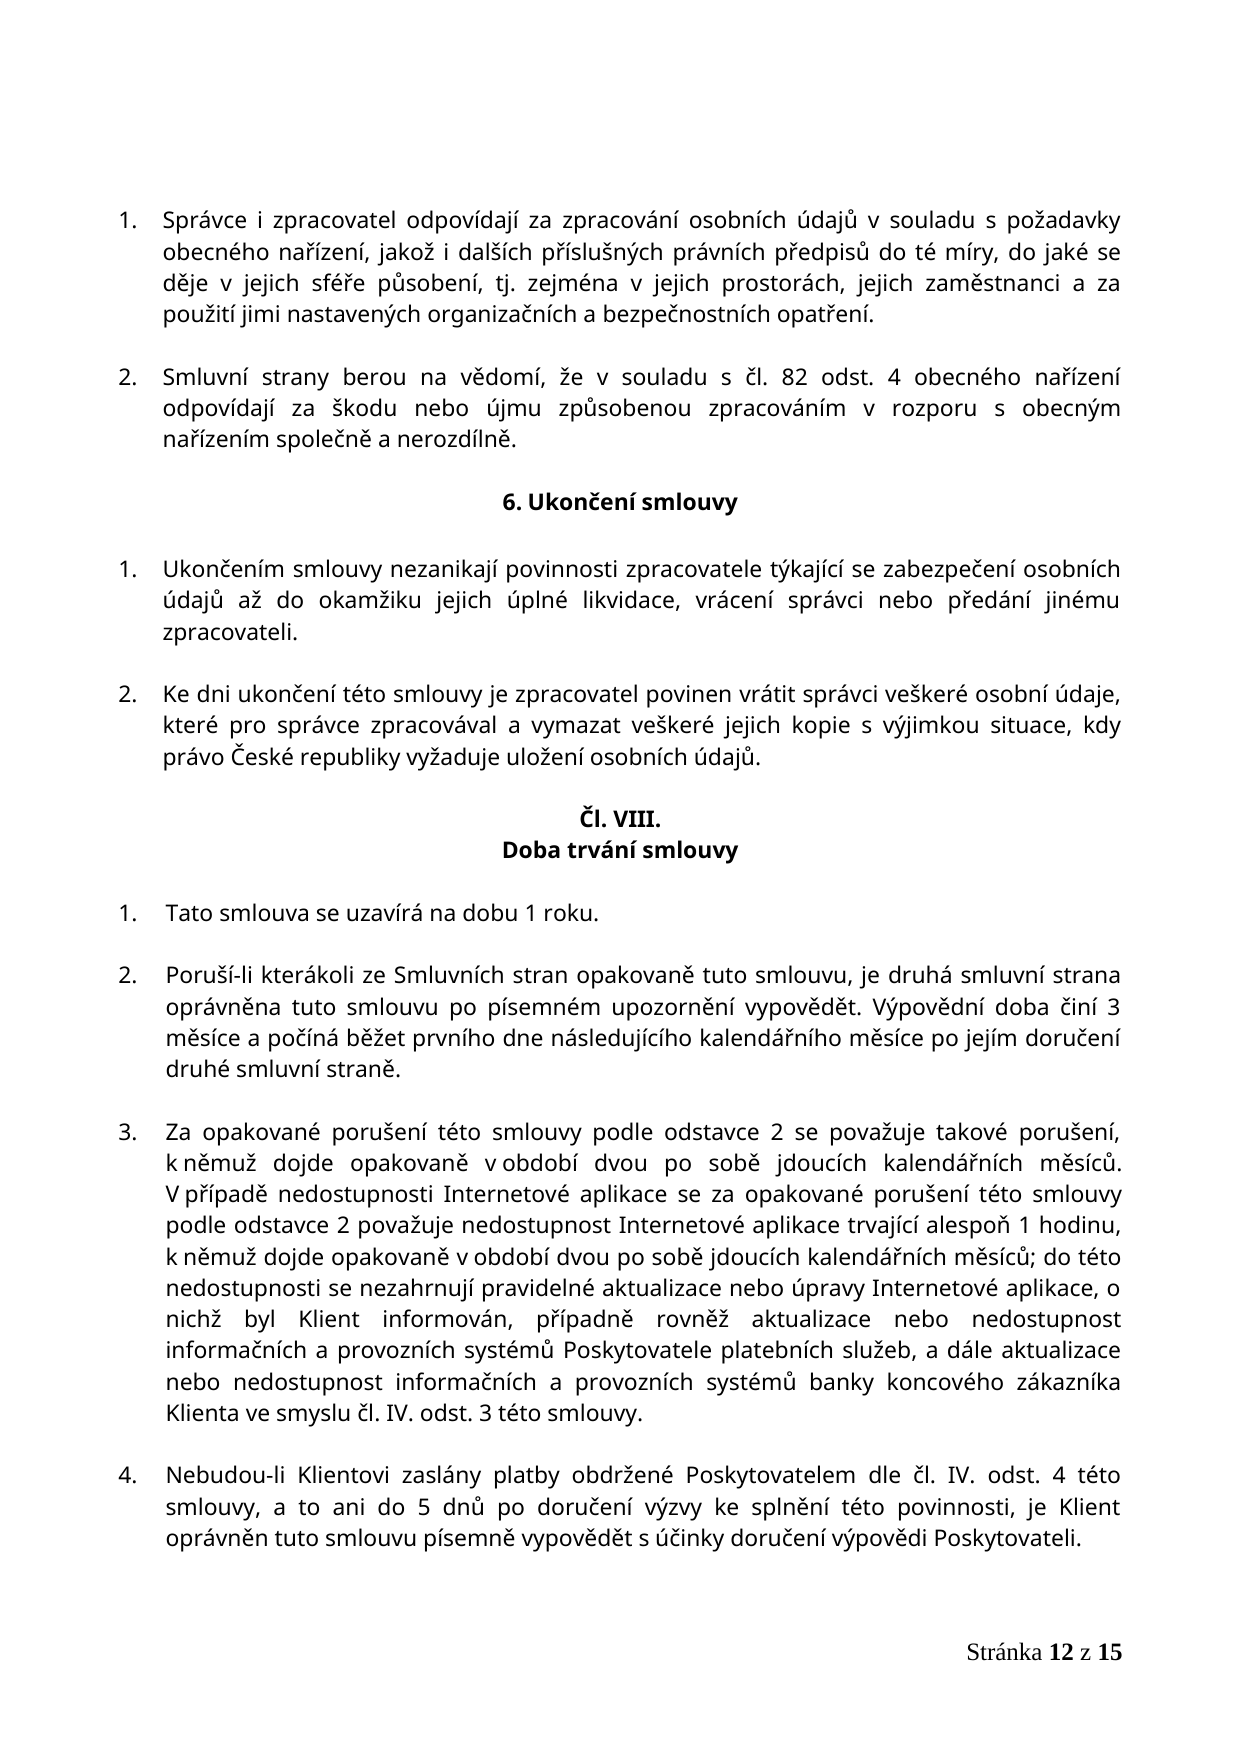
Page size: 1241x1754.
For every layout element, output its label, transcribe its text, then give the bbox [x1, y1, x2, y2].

list Smluvní strany berou na vědomí, že v souladu s čl. 82 odst. 4 obecného nařízení odpovídají za škodu nebo újmu způsobenou zpracováním v rozporu s obecným nařízením společně a nerozdílně. [118, 361, 1122, 454]
list Nebudou-li Klientovi zaslány platby obdržené Poskytovatelem dle čl. IV. odst. 4 této smlouvy, a to ani do 5 dnů po doručení výzvy ke splnění této povinnosti, je Klient oprávněn tuto smlouvu písemně vypovědět s účinky doručení výpovědi Poskytovateli. [118, 1459, 1122, 1553]
text Doba trvání smlouvy [118, 834, 1122, 865]
list Správce i zpracovatel odpovídají za zpracování osobních údajů v souladu s požadavky obecného nařízení, jakož i dalších příslušných právních předpisů do té míry, do jaké se děje v jejich sféře působení, tj. zejména v jejich prostorách, jejich zaměstnanci a za použití jimi nastavených organizačních a bezpečnostních opatření. [118, 204, 1122, 329]
list Za opakované porušení této smlouvy podle odstavce 2 se považuje takové porušení, k němuž dojde opakovaně v období dvou po sobě jdoucích kalendářních měsíců. V případě nedostupnosti Internetové aplikace se za opakované porušení této smlouvy podle odstavce 2 považuje nedostupnost Internetové aplikace trvající alespoň 1 hodinu, k němuž dojde opakovaně v období dvou po sobě jdoucích kalendářních měsíců; do této nedostupnosti se nezahrnují pravidelné aktualizace nebo úpravy Internetové aplikace, o nichž byl Klient informován, případně rovněž aktualizace nebo nedostupnost informačních a provozních systémů Poskytovatele platebních služeb, a dále aktualizace nebo nedostupnost informačních a provozních systémů banky koncového zákazníka Klienta ve smyslu čl. IV. odst. 3 této smlouvy. [118, 1115, 1122, 1428]
list Tato smlouva se uzavírá na dobu 1 roku. [118, 897, 1122, 928]
text 6. Ukončení smlouvy [118, 486, 1122, 517]
text Čl. VIII. [118, 803, 1122, 834]
list Ukončením smlouvy nezanikají povinnosti zpracovatele týkající se zabezpečení osobních údajů až do okamžiku jejich úplné likvidace, vrácení správci nebo předání jinému zpracovateli. [118, 553, 1122, 647]
list Ke dni ukončení této smlouvy je zpracovatel povinen vrátit správci veškeré osobní údaje, které pro správce zpracovával a vymazat veškeré jejich kopie s výjimkou situace, kdy právo České republiky vyžaduje uložení osobních údajů. [118, 678, 1122, 772]
list Poruší-li kterákoli ze Smluvních stran opakovaně tuto smlouvu, je druhá smluvní strana oprávněna tuto smlouvu po písemném upozornění vypovědět. Výpovědní doba činí 3 měsíce a počíná běžet prvního dne následujícího kalendářního měsíce po jejím doručení druhé smluvní straně. [118, 959, 1122, 1084]
